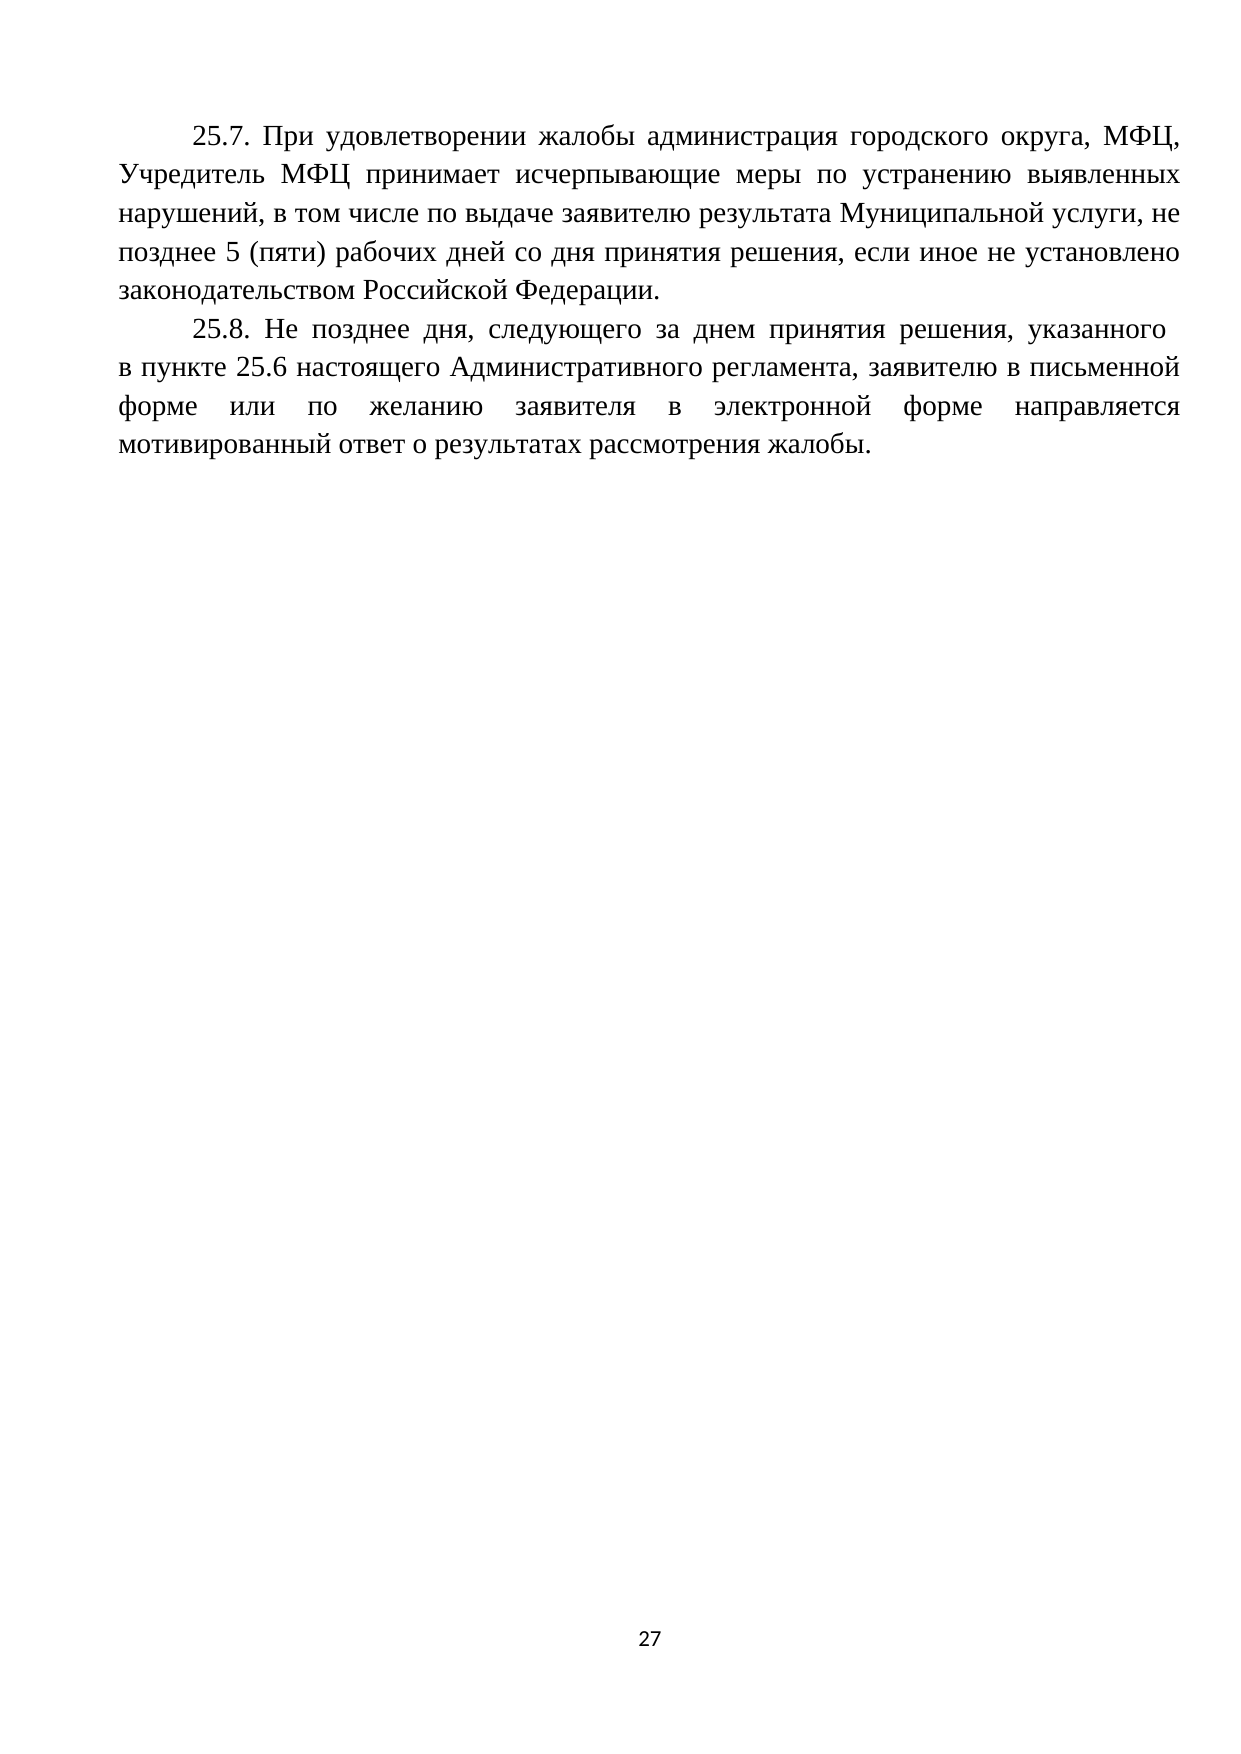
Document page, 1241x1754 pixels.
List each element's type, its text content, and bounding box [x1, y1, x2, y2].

text 25.7. При удовлетворении жалобы администрация городского округа, МФЦ, Учредитель МФЦ принимает исчерпывающие меры по устранению выявленных нарушений, в том числе по выдаче заявителю результата Муниципальной услуги, не позднее 5 (пяти) рабочих дней со дня принятия решения, если иное не установлено законодательством Российской Федерации. [118, 118, 1181, 306]
text 25.8. Не позднее дня, следующего за днем принятия решения, указанного в пункте 25.6 настоящего Административного регламента, заявителю в письменной форме или по желанию заявителя в электронной форме направляется мотивированный ответ о результатах рассмотрения жалобы. [118, 311, 1181, 460]
